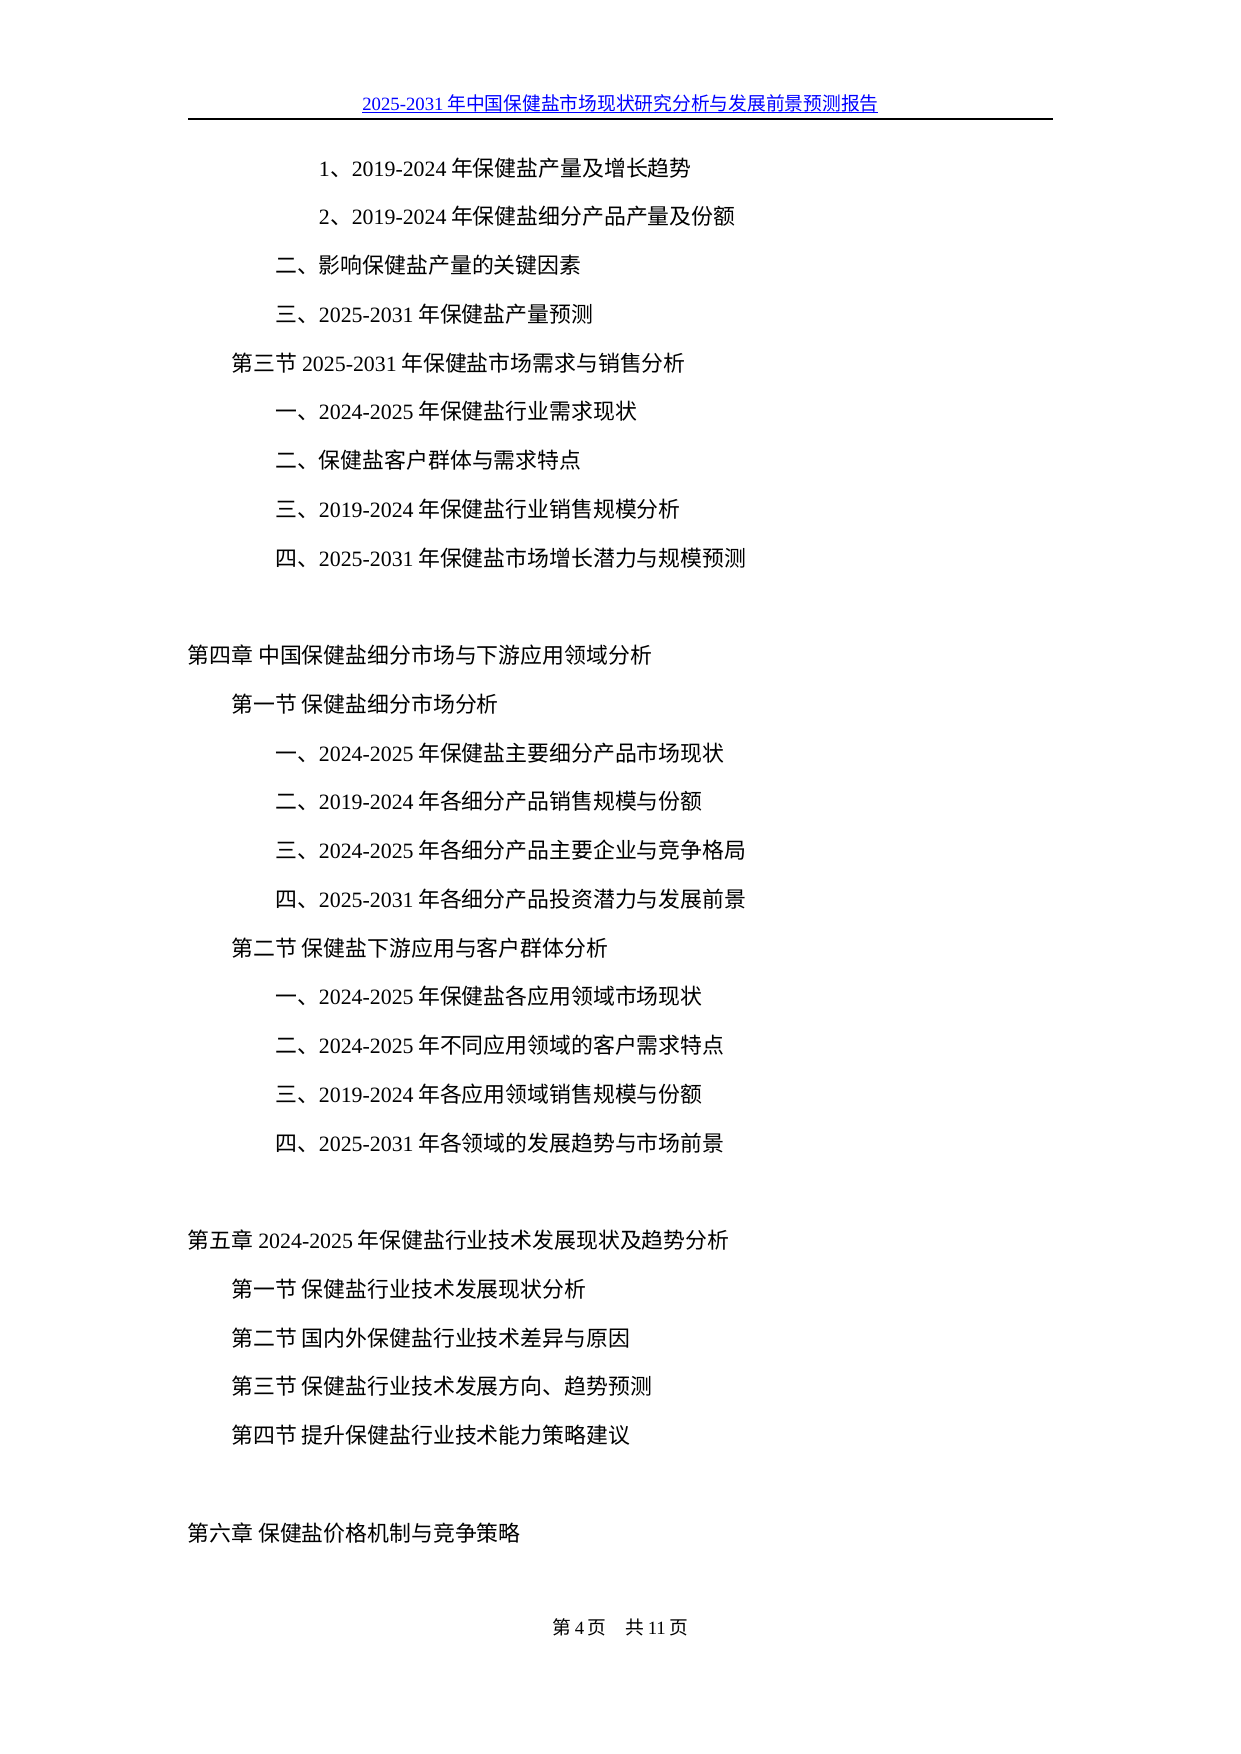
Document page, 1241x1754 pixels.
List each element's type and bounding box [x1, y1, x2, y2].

text [187, 150, 1053, 1548]
